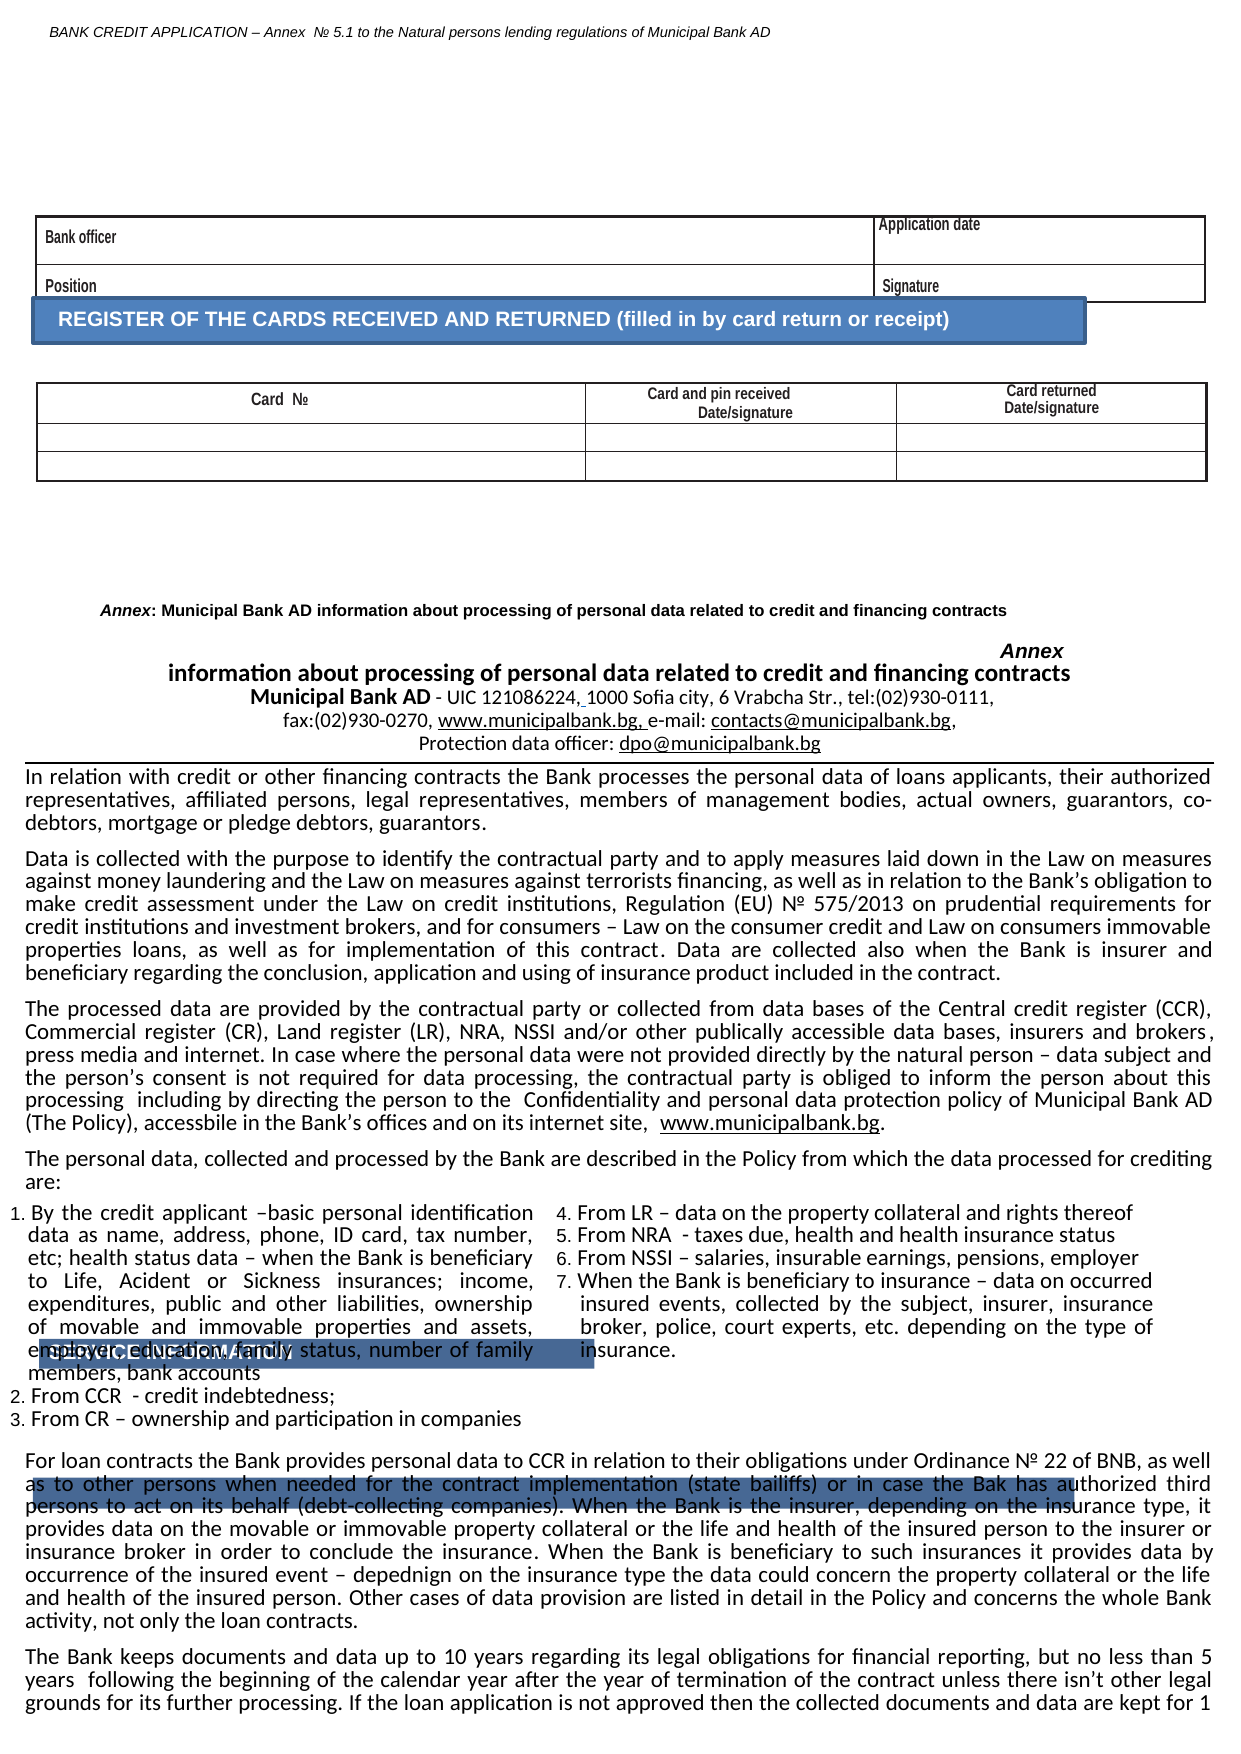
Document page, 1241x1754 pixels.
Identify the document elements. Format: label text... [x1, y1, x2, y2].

table_header Application date [875, 218, 1204, 263]
table_cell [38, 452, 585, 479]
table_cell Signature [875, 265, 1204, 301]
table_header Card № [38, 384, 585, 422]
text In relation with credit or other financing contracts the Bank processes the personal data of loans applicants, their authorized representatives, affiliated persons, legal representatives, members of management bodies, actual owners, guarantors, co-debtors, mortgage or pledge debtors, guarantors. [25, 766, 1214, 835]
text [25, 1646, 1214, 1714]
table_header By the credit applicant –basic personal identification data as name, address, phone, ID card, tax number, etc; health status data – when the Bank is beneficiary to Life, Acident or Sickness insurances; income, expenditures, public and other liabilities, ownership of movable and immovable properties and assets, employer, education, family status, number of family members, bank accounts From CCR - credit indebtedness; From CR – ownership and participation in companies [0, 1202, 545, 1450]
text Annex: Municipal Bank AD information about processing of personal data related to credit and financing contracts [25, 601, 1214, 620]
text information about processing of personal data related to credit and financing contracts [25, 663, 1214, 686]
text The personal data, collected and processed by the Bank are described in the Policy from which the data processed for crediting are: [25, 1148, 1214, 1194]
table_header Bank officer [37, 218, 873, 263]
table_cell [897, 424, 1205, 451]
text Data is collected with the purpose to identify the contractual party and to apply measures laid down in the Law on measures against money laundering and the Law on measures against terrorists financing, as well as in relation to the Bank’s obligation to make credit assessment under the Law on credit institutions, Regulation (EU) № 575/2013 on prudential requirements for credit institutions and investment brokers, and for consumers – Law on the consumer credit and Law on consumers immovable properties loans, as well as for implementation of this contract. Data are collected also when the Bank is insurer and beneficiary regarding the conclusion, application and using of insurance product included in the contract. [25, 848, 1214, 985]
text The processed data are provided by the contractual party or collected from data bases of the Central credit register (CCR), Commercial register (CR), Land register (LR), NRA, NSSI and/or other publically accessible data bases, insurers and brokers, press media and internet. In case where the personal data were not provided directly by the natural person – data subject and the person’s consent is not required for data processing, the contractual party is obliged to inform the person about this processing including by directing the person to the Confidentiality and personal data protection policy of Municipal Bank AD (The Policy), accessbile in the Bank’s offices and on its internet site, www.municipalbank.bg. [25, 998, 1214, 1135]
table_cell Position [37, 265, 873, 296]
table_cell [897, 452, 1205, 479]
table_cell [586, 452, 896, 479]
table_header From LR – data on the property collateral and rights thereof From NRA - taxes due, health and health insurance status From NSSI – salaries, insurable earnings, pensions, employer When the Bank is beneficiary to insurance – data on occurred insured events, collected by the subject, insurer, insurance broker, police, court experts, etc. depending on the type of insurance. [545, 1202, 1165, 1450]
table_header Card and pin received Date/signature [586, 384, 896, 422]
text Municipal Bank AD - UIC 121086224, 1000 Sofia city, 6 Vrabcha Str., tel:(02)930-0111, [25, 686, 1214, 709]
table_cell [38, 424, 585, 451]
text fax:(02)930-0270, www.municipalbank.bg, e-mail: contacts@municipalbank.bg, [25, 709, 1214, 732]
text Annex [1000, 639, 1214, 663]
text Protection data officer: dpo@municipalbank.bg [25, 732, 1214, 755]
text For loan contracts the Bank provides personal data to CCR in relation to their obligations under Ordinance № 22 of BNB, as well as to other persons when needed for the contract implementation (state bailiffs) or in case the Bak has authorized third persons to act on its behalf (debt-collecting companies). When the Bank is the insurer, depending on the insurance type, it provides data on the movable or immovable property collateral or the life and health of the insured person to the insurer or insurance broker in order to conclude the insurance. When the Bank is beneficiary to such insurances it provides data by occurrence of the insured event – depednign on the insurance type the data could concern the property collateral or the life and health of the insured person. Other cases of data provision are listed in detail in the Policy and concerns the whole Bank activity, not only the loan contracts. [25, 1450, 1214, 1633]
table_cell [586, 424, 896, 451]
table_header Card returned Date/signature [897, 384, 1205, 422]
